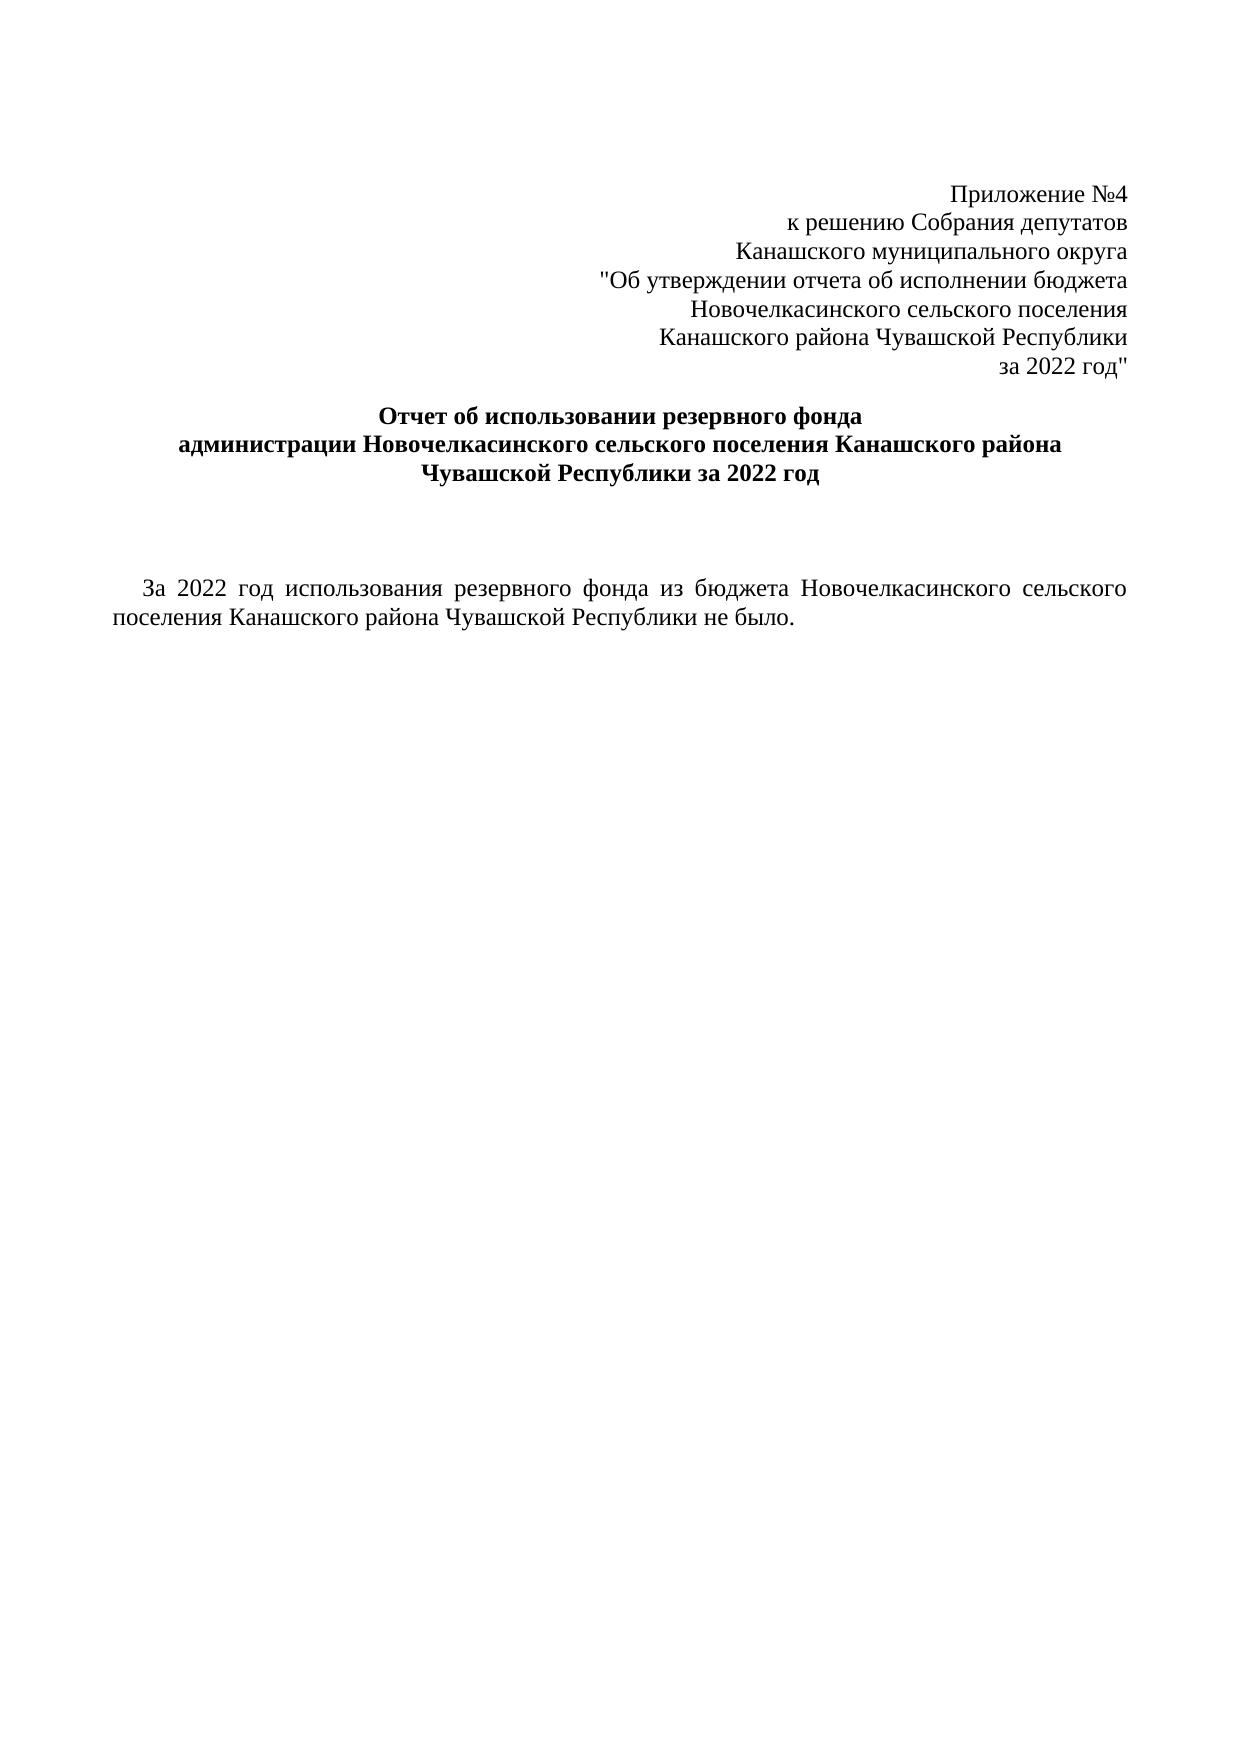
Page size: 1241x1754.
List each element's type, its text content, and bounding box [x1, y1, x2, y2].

text к решению Собрания депутатов [112, 207, 1128, 236]
text за 2022 год" [112, 351, 1128, 380]
subtitle Отчет об использовании резервного фонда [112, 401, 1128, 429]
text Новочелкасинского сельского поселения [112, 294, 1128, 322]
text Приложение №4 [112, 179, 1128, 207]
text Канашского района Чувашской Республики [112, 322, 1128, 351]
text администрации Новочелкасинского сельского поселения Канашского района Чувашской Республики за 2022 год [112, 429, 1128, 487]
text "Об утверждении отчета об исполнении бюджета [112, 265, 1128, 294]
text За 2022 год использования резервного фонда из бюджета Новочелкасинского сельского поселения Канашского района Чувашской Республики не было. [112, 573, 1128, 631]
text Канашского муниципального округа [112, 236, 1128, 265]
